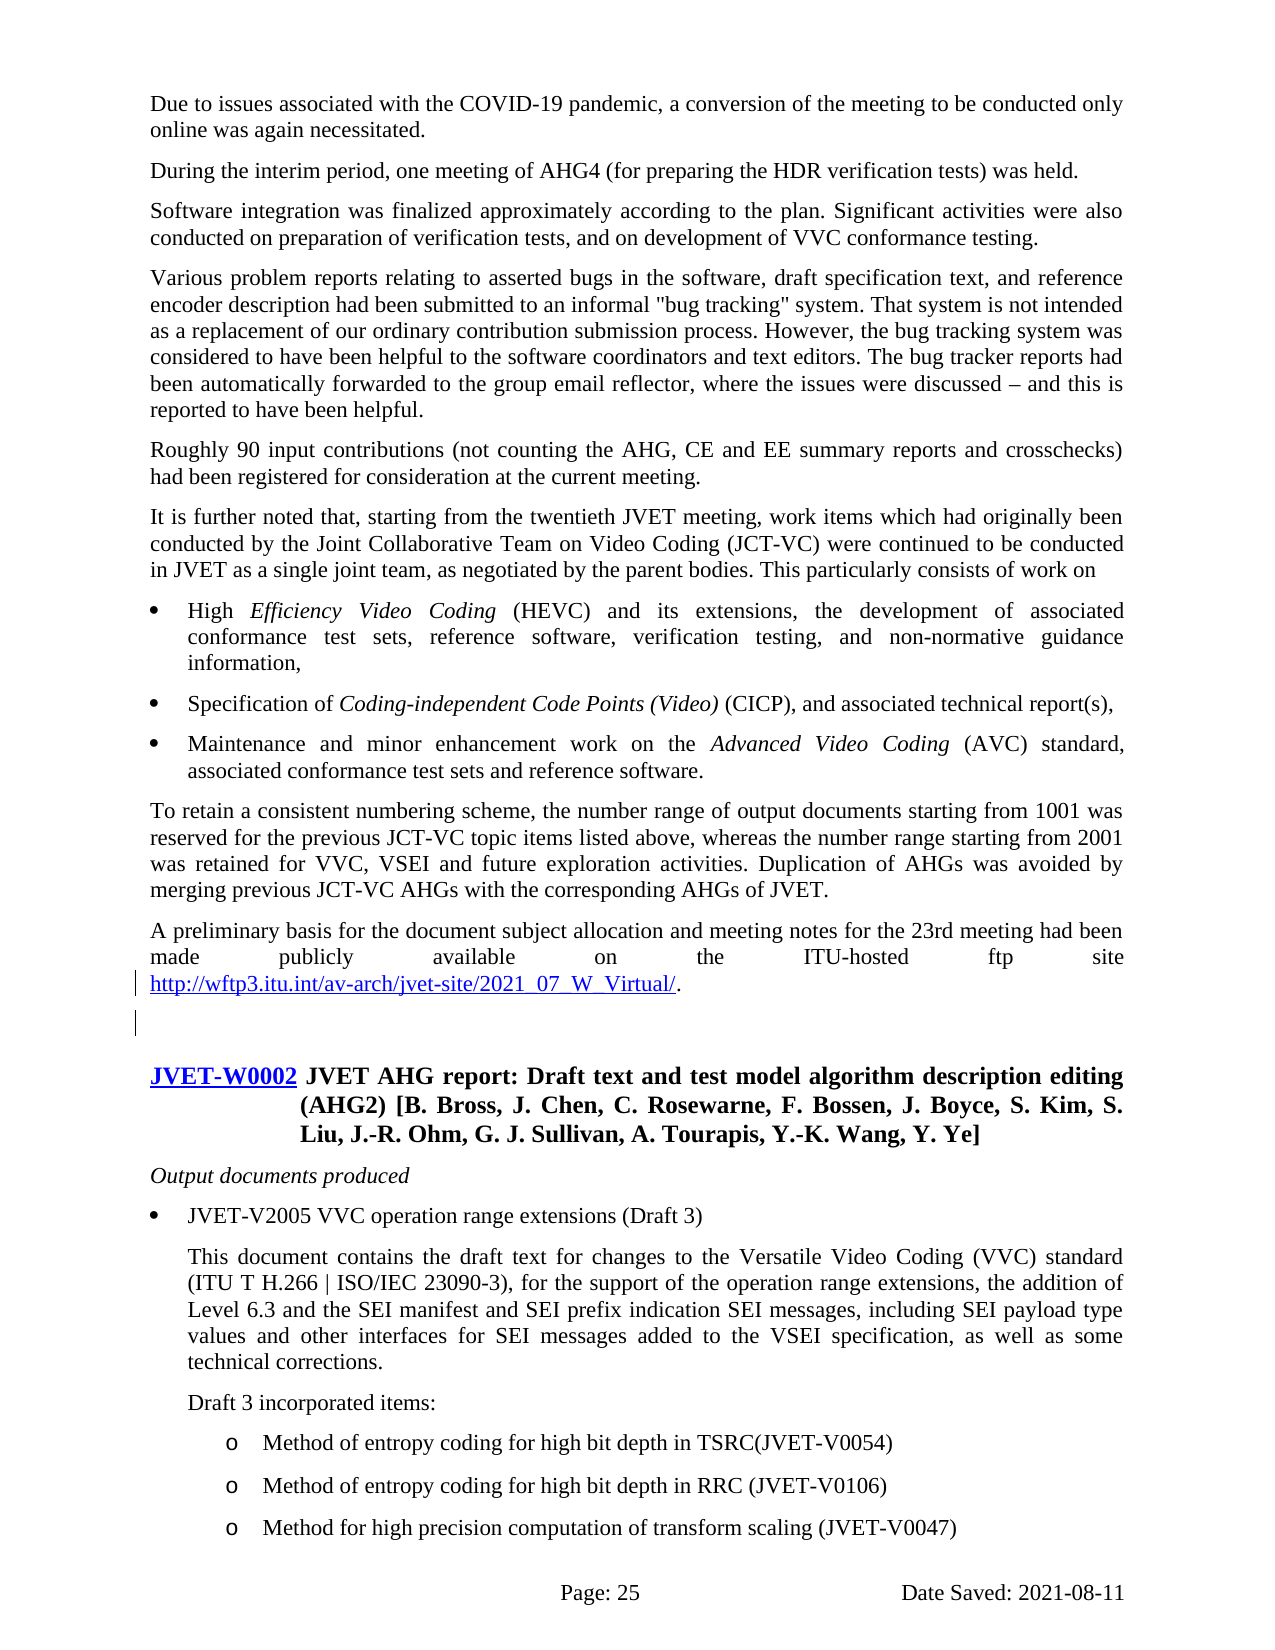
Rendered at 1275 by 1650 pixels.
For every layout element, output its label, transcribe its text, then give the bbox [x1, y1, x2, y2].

text Software integration was finalized approximately according to the plan. Significant activities were also conducted on preparation of verification tests, and on development of VVC conformance testing. [150, 197, 1125, 250]
list Specification of Coding-independent Code Points (Video) (CICP), and associated technical report(s), [150, 690, 1125, 716]
subtitle JVET-W0002 JVET AHG report: Draft text and test model algorithm description editing (AHG2) [B. Bross, J. Chen, C. Rosewarne, F. Bossen, J. Boyce, S. Kim, S. Liu, J.-R. Ohm, G. J. Sullivan, A. Tourapis, Y.-K. Wang, Y. Ye] [150, 1061, 1125, 1148]
text Various problem reports relating to asserted bugs in the software, draft specification text, and reference encoder description had been submitted to an informal "bug tracking" system. That system is not intended as a replacement of our ordinary contribution submission process. However, the bug tracking system was considered to have been helpful to the software coordinators and text editors. The bug tracker reports had been automatically forwarded to the group email reflector, where the issues were discussed – and this is reported to have been helpful. [150, 264, 1125, 422]
text A preliminary basis for the document subject allocation and meeting notes for the 23rd meeting had been made publicly available on the ITU-hosted ftp site http://wftp3.itu.int/av-arch/jvet-site/2021_07_W_Virtual/. [150, 917, 1125, 996]
list High Efficiency Video Coding (HEVC) and its extensions, the development of associated conformance test sets, reference software, verification testing, and non-normative guidance information, [150, 597, 1125, 676]
list Method of entropy coding for high bit depth in RRC (JVET-V0106) [225, 1472, 1125, 1500]
text Output documents produced [150, 1162, 1125, 1188]
list Maintenance and minor enhancement work on the Advanced Video Coding (AVC) standard, associated conformance test sets and reference software. [150, 730, 1125, 783]
text To retain a consistent numbering scheme, the number range of output documents starting from 1001 was reserved for the previous JCT-VC topic items listed above, whereas the number range starting from 2001 was retained for VVC, VSEI and future exploration activities. Duplication of AHGs was avoided by merging previous JCT-VC AHGs with the corresponding AHGs of JVET. [150, 797, 1125, 903]
list Draft 3 incorporated items: [187, 1389, 1125, 1415]
list JVET-V2005 VVC operation range extensions (Draft 3) [150, 1202, 1125, 1229]
text Due to issues associated with the COVID-19 pandemic, a conversion of the meeting to be conducted only online was again necessitated. [150, 90, 1125, 143]
list This document contains the draft text for changes to the Versatile Video Coding (VVC) standard (ITU T H.266 | ISO/IEC 23090-3), for the support of the operation range extensions, the addition of Level 6.3 and the SEI manifest and SEI prefix indication SEI messages, including SEI payload type values and other interfaces for SEI messages added to the VSEI specification, as well as some technical corrections. [187, 1243, 1125, 1375]
text It is further noted that, starting from the twentieth JVET meeting, work items which had originally been conducted by the Joint Collaborative Team on Video Coding (JCT-VC) were continued to be conducted in JVET as a single joint team, as negotiated by the parent bodies. This particularly consists of work on [150, 503, 1125, 582]
list Method of entropy coding for high bit depth in TSRC(JVET-V0054) [225, 1429, 1125, 1458]
text During the interim period, one meeting of AHG4 (for preparing the HDR verification tests) was held. [150, 157, 1125, 183]
text Roughly 90 input contributions (not counting the AHG, CE and EE summary reports and crosschecks) had been registered for consideration at the current meeting. [150, 437, 1125, 489]
list Method for high precision computation of transform scaling (JVET-V0047) [225, 1514, 1125, 1542]
